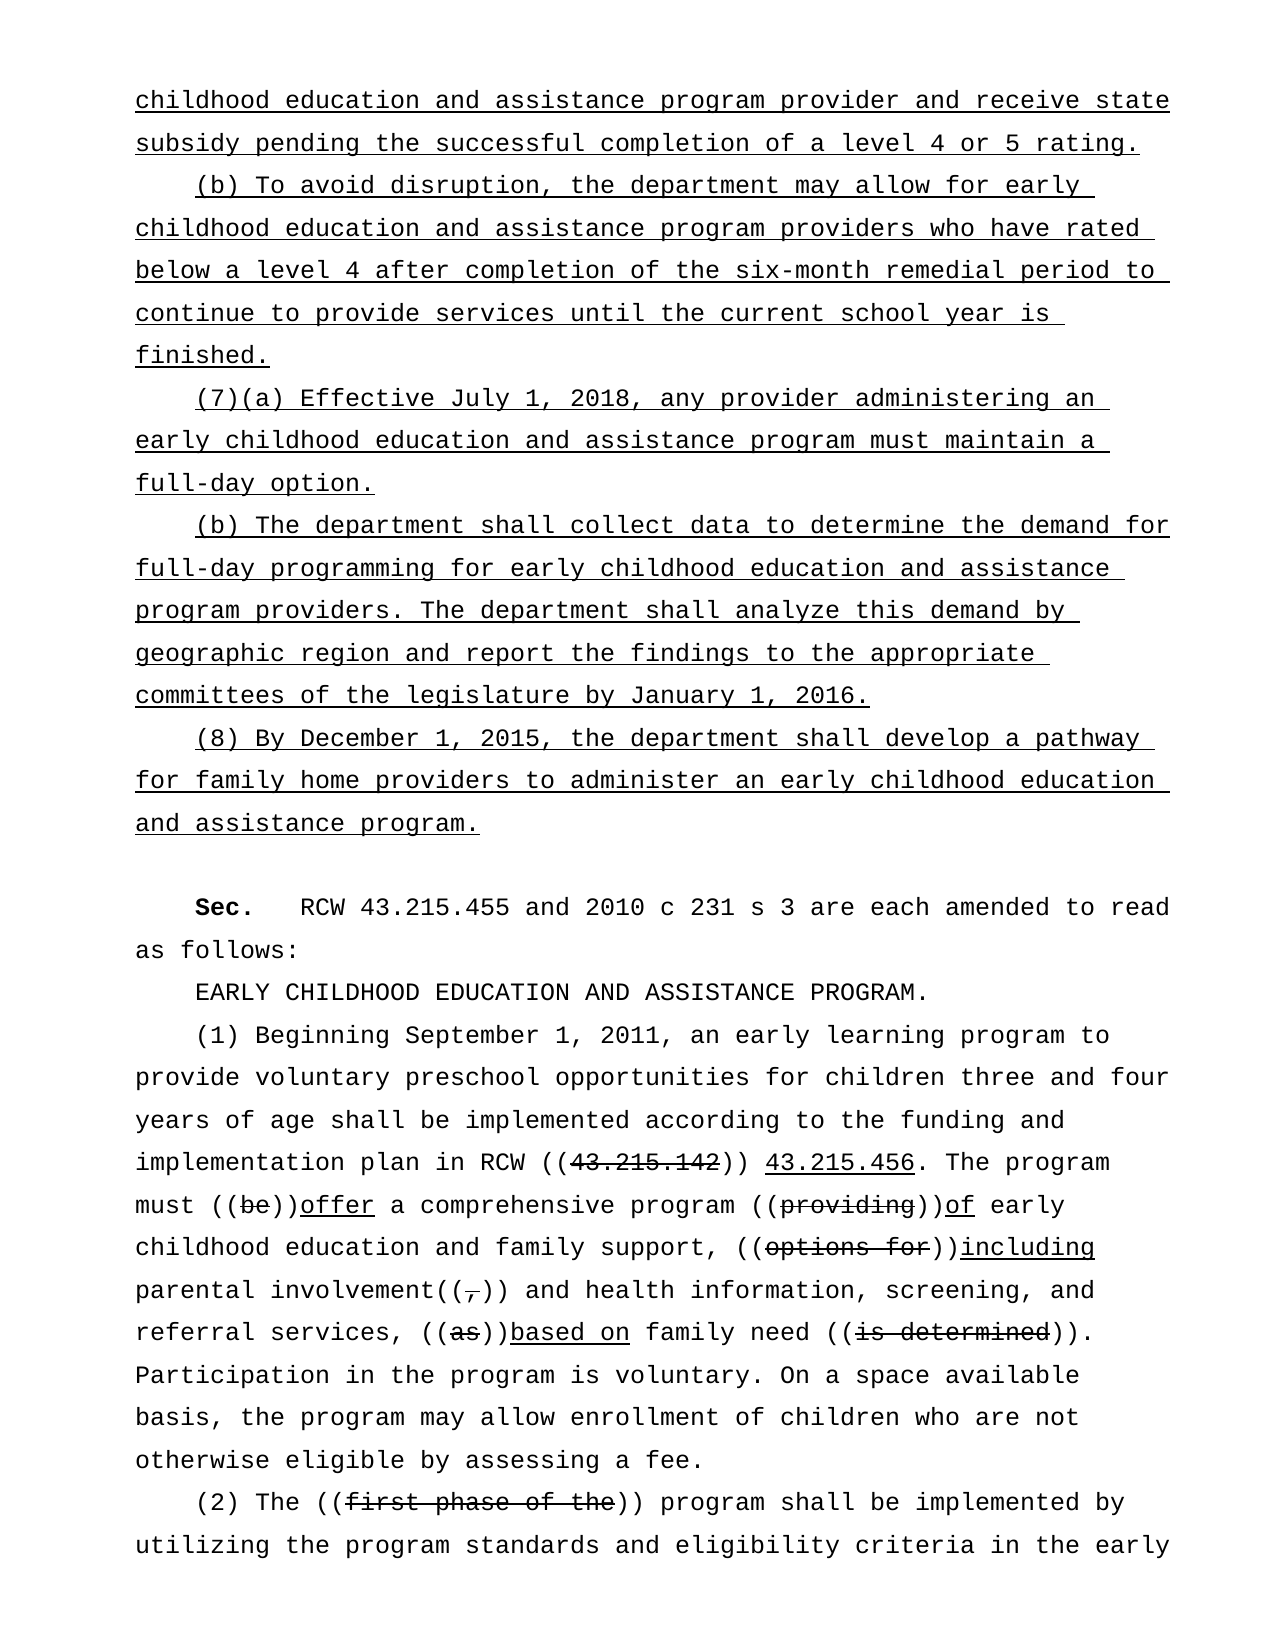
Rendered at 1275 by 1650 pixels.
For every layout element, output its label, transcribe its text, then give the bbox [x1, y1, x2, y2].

text (1) Beginning September 1, 2011, an early learning program to provide voluntary preschool opportunities for children three and four years of age shall be implemented according to the funding and implementation plan in RCW ((43.215.142)) 43.215.456. The program must ((be))offer a comprehensive program ((providing))of early childhood education and family support, ((options for))including parental involvement((,)) and health information, screening, and referral services, ((as))based on family need ((is determined)). Participation in the program is voluntary. On a space available basis, the program may allow enrollment of children who are not otherwise eligible by assessing a fee. [135, 1009, 1170, 1477]
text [135, 75, 1170, 111]
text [135, 113, 1170, 160]
text (b) The department shall collect data to determine the demand for full-day programming for early childhood education and assistance program providers. The department shall analyze this demand by geographic region and report the findings to the appropriate committees of the legislature by January 1, 2016. [135, 500, 1170, 712]
text (b) To avoid disruption, the department may allow for early childhood education and assistance program providers who have rated below a level 4 after completion of the six-month remedial period to continue to provide services until the current school year is finished. [135, 160, 1170, 281]
text (7)(a) Effective July 1, 2018, any provider administering an early childhood education and assistance program must maintain a full-day option. [135, 372, 1170, 500]
text (8) By December 1, 2015, the department shall develop a pathway for family home providers to administer an early childhood education and assistance program. [135, 712, 1170, 791]
text Sec. RCW 43.215.455 and 2010 c 231 s 3 are each amended to read as follows: [135, 882, 1170, 967]
text EARLY CHILDHOOD EDUCATION AND ASSISTANCE PROGRAM. [135, 967, 1170, 1009]
text (8) By December 1, 2015, the department shall develop a pathway for family home providers to administer an early childhood education and assistance program. [135, 793, 1170, 840]
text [135, 1477, 1170, 1562]
text (b) To avoid disruption, the department may allow for early childhood education and assistance program providers who have rated below a level 4 after completion of the six-month remedial period to continue to provide services until the current school year is finished. [135, 283, 1170, 372]
